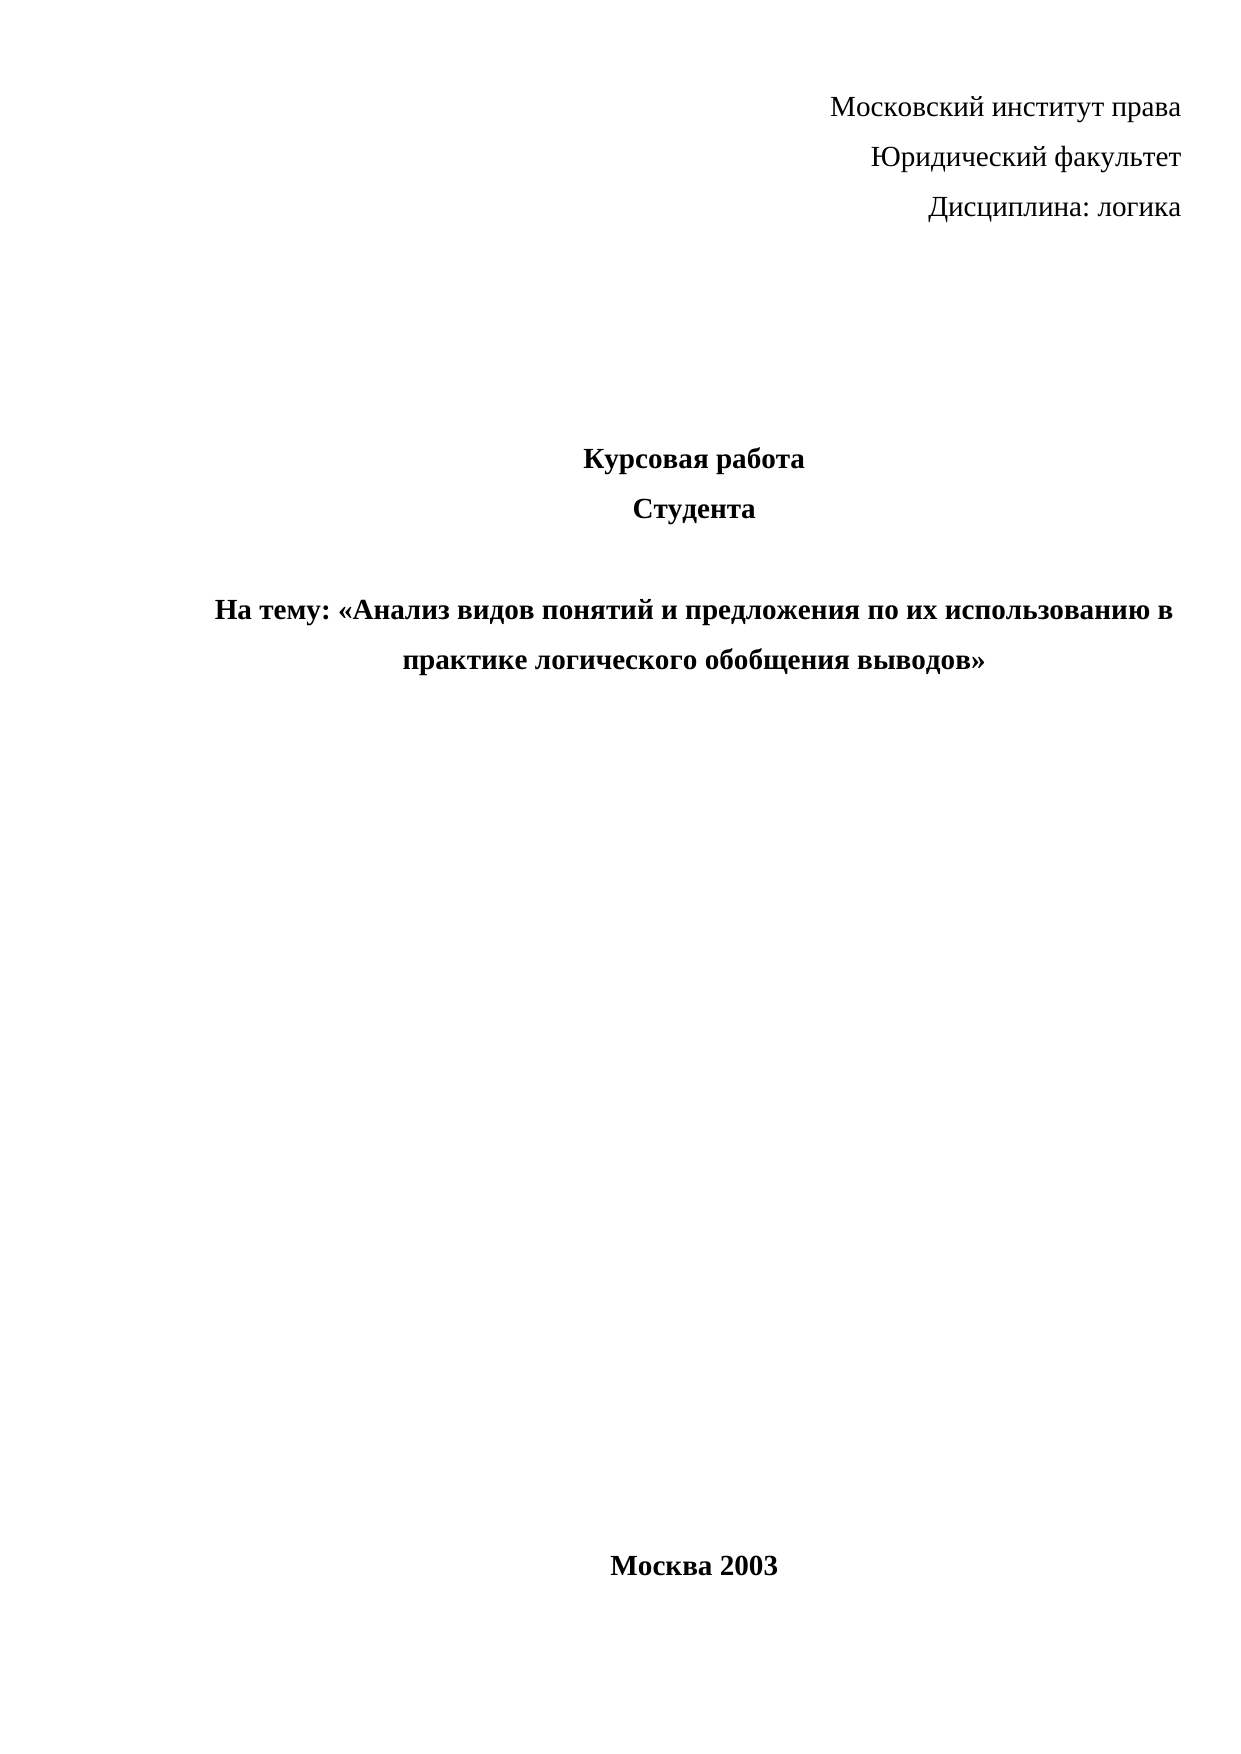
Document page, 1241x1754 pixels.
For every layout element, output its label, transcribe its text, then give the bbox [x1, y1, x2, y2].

text Курсовая работа [207, 441, 1181, 474]
text Юридический факультет [207, 139, 1181, 172]
text Студента [207, 491, 1181, 525]
text Дисциплина: логика [207, 189, 1181, 223]
subtitle Москва 2003 [207, 1548, 1181, 1581]
text На тему: «Анализ видов понятий и предложения по их использованию в практике логического обобщения выводов» [207, 592, 1181, 676]
text Московский институт права [207, 89, 1181, 122]
